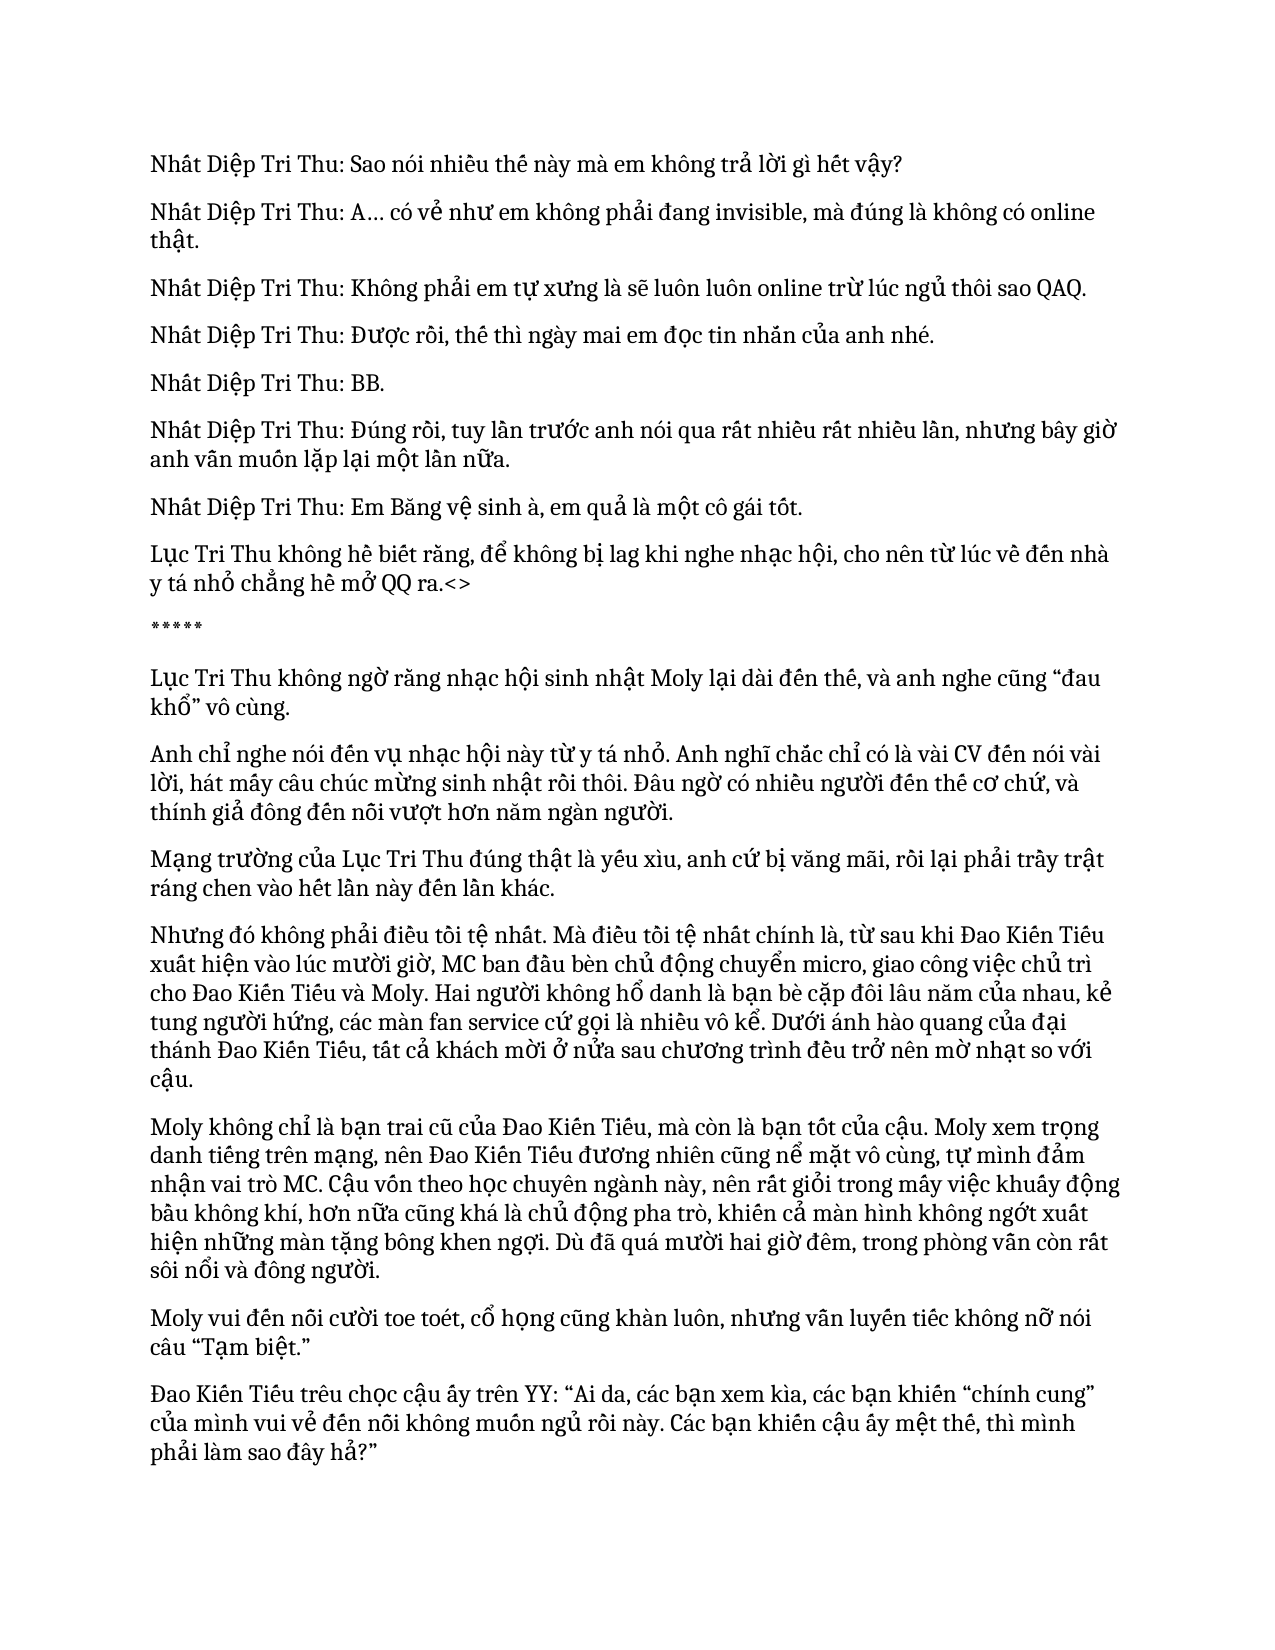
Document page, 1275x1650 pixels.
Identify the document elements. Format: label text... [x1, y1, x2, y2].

text Nhưng đó không phải điều tồi tệ nhất. Mà điều tồi tệ nhất chính là, từ sau khi Đao Kiến Tiếu xuất hiện vào lúc mười giờ, MC ban đầu bèn chủ động chuyển micro, giao công việc chủ trì cho Đao Kiến Tiếu và Moly. Hai người không hổ danh là bạn bè cặp đôi lâu năm của nhau, kẻ tung người hứng, các màn fan service cứ gọi là nhiều vô kể. Dưới ánh hào quang của đại thánh Đao Kiến Tiếu, tất cả khách mời ở nửa sau chương trình đều trở nên mờ nhạt so với cậu. [150, 921, 1125, 1094]
text Nhất Diệp Tri Thu: Được rồi, thế thì ngày mai em đọc tin nhắn của anh nhé. [150, 321, 1125, 350]
text Lục Tri Thu không ngờ rằng nhạc hội sinh nhật Moly lại dài đến thế, và anh nghe cũng “đau khổ” vô cùng. [150, 664, 1125, 721]
text Mạng trường của Lục Tri Thu đúng thật là yếu xìu, anh cứ bị văng mãi, rồi lại phải trầy trật ráng chen vào hết lần này đến lần khác. [150, 845, 1125, 902]
text Anh chỉ nghe nói đến vụ nhạc hội này từ y tá nhỏ. Anh nghĩ chắc chỉ có là vài CV đến nói vài lời, hát mấy câu chúc mừng sinh nhật rồi thôi. Đâu ngờ có nhiều người đến thế cơ chứ, và thính giả đông đến nỗi vượt hơn năm ngàn người. [150, 740, 1125, 826]
text Moly không chỉ là bạn trai cũ của Đao Kiến Tiếu, mà còn là bạn tốt của cậu. Moly xem trọng danh tiếng trên mạng, nên Đao Kiến Tiếu đương nhiên cũng nể mặt vô cùng, tự mình đảm nhận vai trò MC. Cậu vốn theo học chuyên ngành này, nên rất giỏi trong mấy việc khuấy động bầu không khí, hơn nữa cũng khá là chủ động pha trò, khiến cả màn hình không ngớt xuất hiện những màn tặng bông khen ngợi. Dù đã quá mười hai giờ đêm, trong phòng vẫn còn rất sôi nổi và đông người. [150, 1112, 1125, 1285]
text Nhất Diệp Tri Thu: Em Băng vệ sinh à, em quả là một cô gái tốt. [150, 492, 1125, 521]
text ***** [150, 616, 1125, 645]
text Đao Kiến Tiếu trêu chọc cậu ấy trên YY: “Ai da, các bạn xem kìa, các bạn khiến “chính cung” của mình vui vẻ đến nỗi không muốn ngủ rồi này. Các bạn khiến cậu ấy mệt thế, thì mình phải làm sao đây hả?” [150, 1380, 1125, 1466]
text Lục Tri Thu không hề biết rằng, để không bị lag khi nghe nhạc hội, cho nên từ lúc về đến nhà y tá nhỏ chẳng hề mở QQ ra.<> [150, 540, 1125, 597]
text Nhất Diệp Tri Thu: Sao nói nhiều thế này mà em không trả lời gì hết vậy? [150, 150, 1125, 179]
text Nhất Diệp Tri Thu: Đúng rồi, tuy lần trước anh nói qua rất nhiều rất nhiều lần, nhưng bây giờ anh vẫn muốn lặp lại một lần nữa. [150, 416, 1125, 474]
text Nhất Diệp Tri Thu: BB. [150, 369, 1125, 397]
text Moly vui đến nỗi cười toe toét, cổ họng cũng khàn luôn, nhưng vẫn luyến tiếc không nỡ nói câu “Tạm biệt.” [150, 1304, 1125, 1361]
text Nhất Diệp Tri Thu: Không phải em tự xưng là sẽ luôn luôn online trừ lúc ngủ thôi sao QAQ. [150, 274, 1125, 302]
text Nhất Diệp Tri Thu: A… có vẻ như em không phải đang invisible, mà đúng là không có online thật. [150, 197, 1125, 255]
